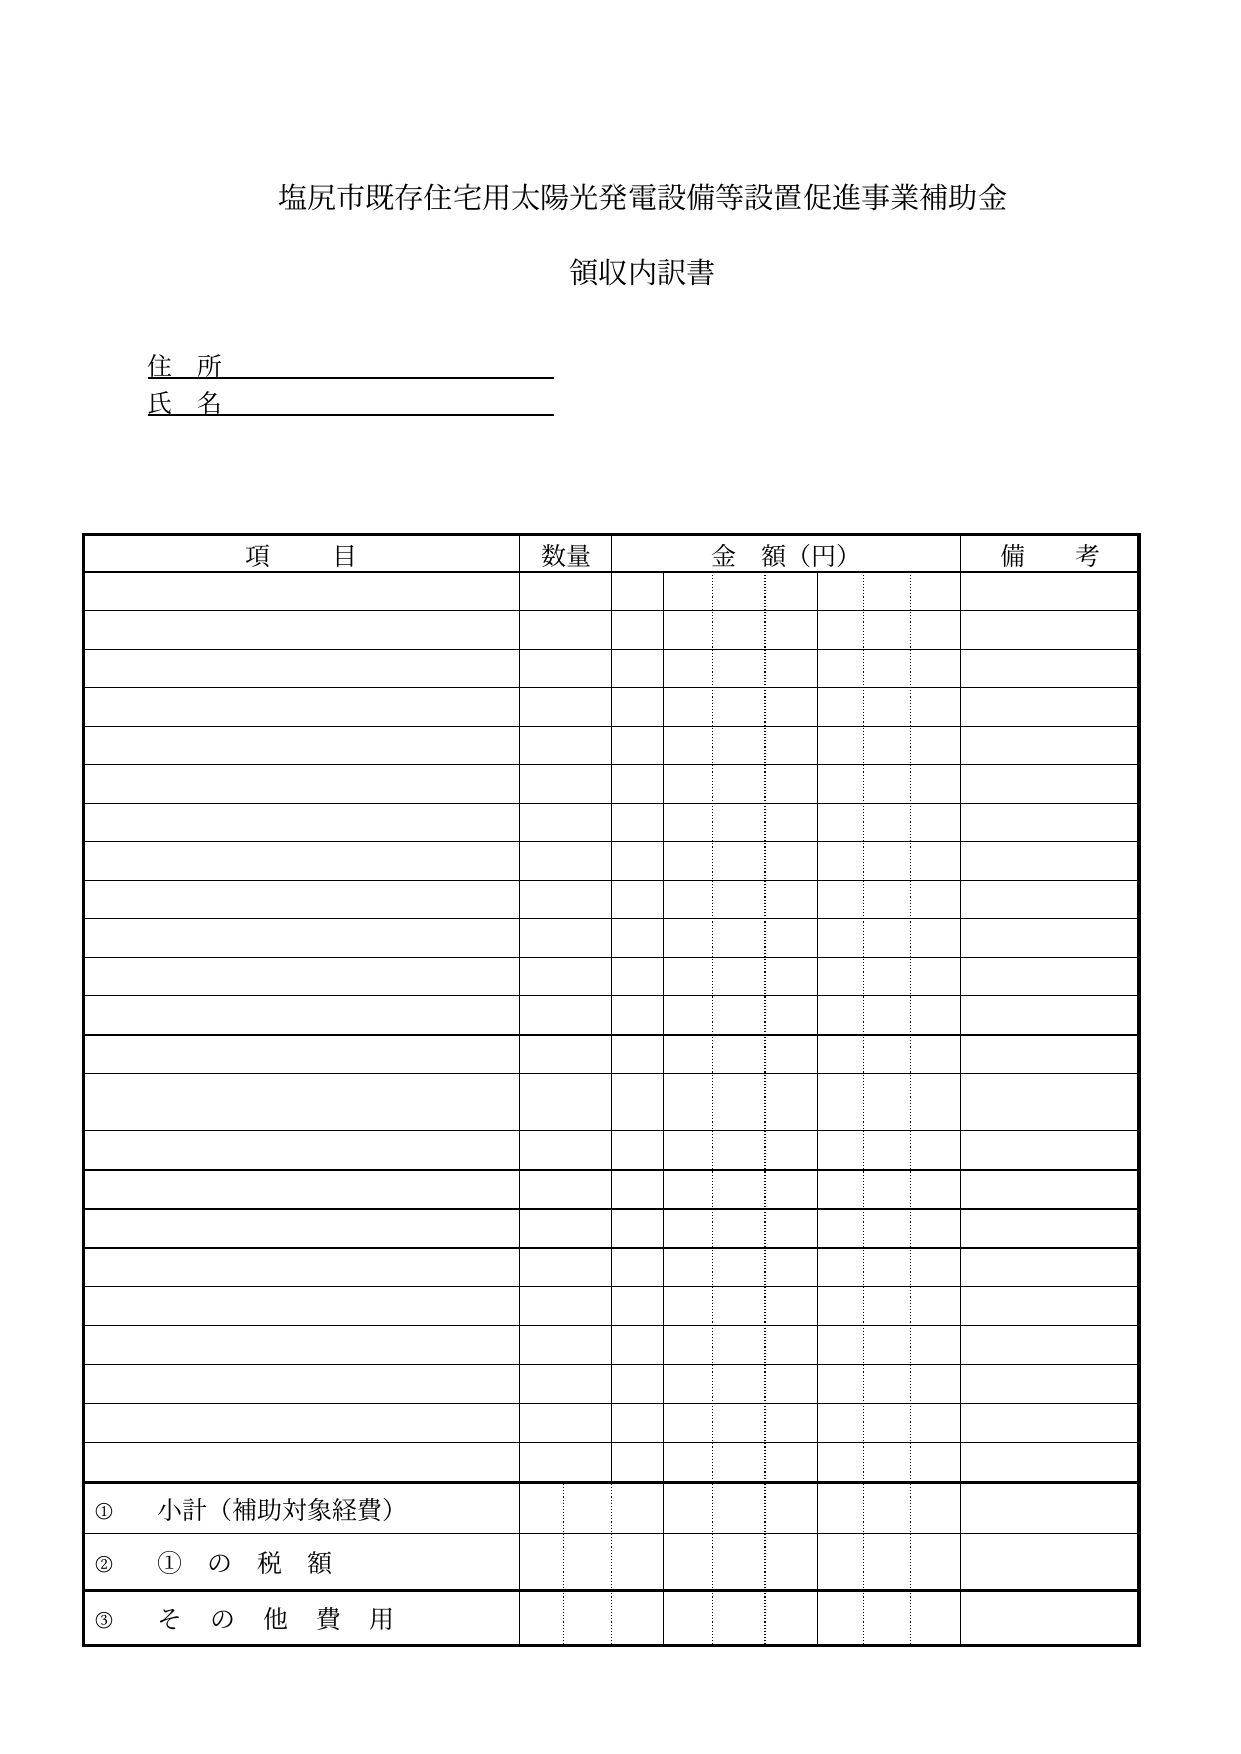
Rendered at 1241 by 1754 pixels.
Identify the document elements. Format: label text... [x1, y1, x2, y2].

table_header 項目 [85, 536, 519, 571]
table_cell [863, 804, 911, 841]
table_cell [612, 727, 663, 764]
table_cell [765, 958, 817, 995]
table_cell [818, 1365, 863, 1403]
table_cell [664, 1365, 713, 1403]
table_cell [863, 1484, 911, 1533]
table_cell [863, 881, 911, 918]
table_cell [765, 1171, 817, 1208]
table_cell [961, 1326, 1137, 1364]
table_cell [818, 1484, 863, 1533]
table_cell [818, 1171, 863, 1208]
table_cell [85, 688, 519, 726]
table_cell [520, 1249, 611, 1286]
table_cell [85, 1404, 519, 1442]
table_cell [961, 1249, 1137, 1286]
table_cell [612, 1326, 663, 1364]
table_cell [765, 1326, 817, 1364]
table_cell [765, 1592, 817, 1644]
table_cell [713, 573, 765, 610]
table_cell [863, 727, 911, 764]
table_cell [520, 1074, 611, 1130]
table_cell [85, 1210, 519, 1247]
table_cell [818, 1287, 863, 1324]
table_cell [612, 573, 663, 610]
table_cell [765, 804, 817, 841]
table_cell [765, 881, 817, 918]
table_cell [713, 1249, 765, 1286]
table_cell [911, 881, 960, 918]
table_cell [612, 1074, 663, 1130]
table_cell [961, 958, 1137, 995]
table_cell [85, 919, 519, 957]
table_cell [961, 1287, 1137, 1324]
table_cell [664, 804, 713, 841]
table_cell [713, 1484, 765, 1533]
table_cell [765, 611, 817, 648]
table_cell [563, 1484, 612, 1533]
table_cell [818, 1210, 863, 1247]
table_cell [612, 881, 663, 918]
table_cell [85, 1326, 519, 1364]
table_cell [713, 1287, 765, 1324]
table_cell [520, 1365, 611, 1403]
table_cell [612, 1131, 663, 1169]
table_cell [713, 919, 765, 957]
table_cell [520, 611, 611, 648]
table_cell [911, 727, 960, 764]
table_cell [863, 765, 911, 803]
table_cell [612, 996, 663, 1034]
table_cell [664, 842, 713, 880]
table_cell [664, 650, 713, 687]
table_cell [85, 1036, 519, 1073]
table_cell [911, 1171, 960, 1208]
table_cell [612, 1404, 663, 1442]
table_cell [818, 1249, 863, 1286]
table_cell [911, 1534, 960, 1589]
table_cell [85, 650, 519, 687]
table_cell [765, 727, 817, 764]
table_cell [863, 919, 911, 957]
text 氏 名 [148, 383, 1137, 420]
table_cell [612, 1484, 663, 1533]
table_cell [612, 804, 663, 841]
table_cell [664, 1404, 713, 1442]
table_cell [664, 611, 713, 648]
table_cell [520, 842, 611, 880]
table_cell [961, 1131, 1137, 1169]
table_cell [911, 765, 960, 803]
table_cell [612, 611, 663, 648]
table_cell [612, 842, 663, 880]
table_cell [520, 996, 611, 1034]
table_cell [520, 1326, 611, 1364]
table_cell [85, 996, 519, 1034]
table_cell [863, 842, 911, 880]
table_cell [85, 1131, 519, 1169]
table_cell [520, 650, 611, 687]
table_cell [863, 573, 911, 610]
table_cell [85, 573, 519, 610]
table_cell [612, 1171, 663, 1208]
table_cell [664, 1171, 713, 1208]
table_cell [713, 881, 765, 918]
table_cell [713, 1171, 765, 1208]
table_cell [863, 1287, 911, 1324]
table_cell [911, 611, 960, 648]
table_cell [713, 1443, 765, 1481]
table_cell [664, 919, 713, 957]
table_cell [863, 1534, 911, 1589]
table_cell [818, 1131, 863, 1169]
table_cell [818, 1326, 863, 1364]
table_cell [713, 996, 765, 1034]
text 塩尻市既存住宅用太陽光発電設備等設置促進事業補助金 [148, 158, 1137, 233]
table_cell [563, 1534, 612, 1589]
table_cell [713, 804, 765, 841]
table_cell [961, 804, 1137, 841]
table_cell [664, 1131, 713, 1169]
table_cell [713, 1326, 765, 1364]
table_cell ①の税額 [85, 1534, 519, 1589]
table_cell [818, 958, 863, 995]
table_cell [911, 1484, 960, 1533]
table_cell [664, 573, 713, 610]
table_cell [961, 1484, 1137, 1533]
table_cell [911, 688, 960, 726]
table_cell [765, 919, 817, 957]
table_cell [765, 1249, 817, 1286]
table_cell [961, 842, 1137, 880]
table_cell [520, 919, 611, 957]
table_cell [765, 1484, 817, 1533]
table_cell [911, 1249, 960, 1286]
table_cell [612, 1210, 663, 1247]
table_cell [612, 1592, 663, 1644]
table_cell [713, 1592, 765, 1644]
table_cell [863, 1326, 911, 1364]
table_cell [520, 958, 611, 995]
table_cell [664, 1249, 713, 1286]
table_cell [664, 1484, 713, 1533]
table_cell [961, 573, 1137, 610]
table_cell [818, 1534, 863, 1589]
table_cell [961, 688, 1137, 726]
table_cell [818, 881, 863, 918]
table_cell [818, 1592, 863, 1644]
table_cell [664, 881, 713, 918]
table_cell [961, 765, 1137, 803]
table_cell [713, 688, 765, 726]
table_cell [85, 1171, 519, 1208]
table_cell [911, 1074, 960, 1130]
table_cell [612, 765, 663, 803]
table_cell [520, 1484, 563, 1533]
table_cell [664, 1036, 713, 1073]
text 住 所 [148, 345, 1137, 383]
table_cell [961, 1210, 1137, 1247]
table_cell [911, 1365, 960, 1403]
table_cell [863, 1404, 911, 1442]
table_cell [85, 1249, 519, 1286]
table_cell [664, 1443, 713, 1481]
table_cell [664, 765, 713, 803]
table_cell [765, 1131, 817, 1169]
table_cell [612, 1249, 663, 1286]
table_cell [85, 1365, 519, 1403]
table_cell [85, 1074, 519, 1130]
table_cell [818, 842, 863, 880]
table_cell [713, 650, 765, 687]
table_cell [961, 919, 1137, 957]
table_cell [520, 688, 611, 726]
table_cell [85, 727, 519, 764]
table_cell [713, 727, 765, 764]
table_cell [520, 1592, 563, 1644]
table_cell [911, 1210, 960, 1247]
table_cell [520, 1287, 611, 1324]
table_cell [713, 611, 765, 648]
table_cell [818, 727, 863, 764]
table_cell [520, 1131, 611, 1169]
table_cell [961, 727, 1137, 764]
table_cell [85, 804, 519, 841]
table_cell [664, 1210, 713, 1247]
table_cell [520, 573, 611, 610]
table_cell [713, 1404, 765, 1442]
table_cell [520, 804, 611, 841]
table_cell [818, 1404, 863, 1442]
table_cell [713, 1365, 765, 1403]
table_cell [713, 842, 765, 880]
table_cell [713, 765, 765, 803]
table_cell [765, 650, 817, 687]
table_cell [961, 1404, 1137, 1442]
table_cell [911, 996, 960, 1034]
table_cell [863, 1131, 911, 1169]
table_cell [911, 1404, 960, 1442]
text 領収内訳書 [148, 233, 1137, 308]
table_cell [961, 996, 1137, 1034]
table_cell [664, 1534, 713, 1589]
table_cell [664, 1326, 713, 1364]
table_cell [765, 1534, 817, 1589]
table_cell [818, 919, 863, 957]
table_cell [765, 1210, 817, 1247]
table_cell [520, 1210, 611, 1247]
table_cell [818, 804, 863, 841]
table_cell [612, 1036, 663, 1073]
table_cell [664, 958, 713, 995]
table_cell [520, 1036, 611, 1073]
table_cell [664, 727, 713, 764]
table_cell [863, 688, 911, 726]
table_cell [664, 1074, 713, 1130]
table_cell [863, 1036, 911, 1073]
table_header 備 考 [961, 536, 1137, 571]
table_cell [818, 573, 863, 610]
table_cell [765, 1404, 817, 1442]
table_cell [664, 1287, 713, 1324]
table_header 金 額（円） [612, 536, 960, 571]
table_cell [863, 1171, 911, 1208]
table_cell [911, 1443, 960, 1481]
table_cell [765, 573, 817, 610]
table_cell [612, 1534, 663, 1589]
table_cell [961, 1171, 1137, 1208]
table_cell [961, 1365, 1137, 1403]
table_cell [818, 1443, 863, 1481]
table_cell [818, 765, 863, 803]
table_cell [863, 611, 911, 648]
table_cell [765, 996, 817, 1034]
table_cell [713, 1534, 765, 1589]
table_cell [765, 688, 817, 726]
table_cell [612, 1443, 663, 1481]
table_cell [961, 1443, 1137, 1481]
table_cell [765, 842, 817, 880]
table_cell [818, 611, 863, 648]
table_cell [85, 1287, 519, 1324]
table_cell [664, 688, 713, 726]
table_cell [863, 650, 911, 687]
table_cell [818, 650, 863, 687]
table_cell [863, 1074, 911, 1130]
table_cell [612, 650, 663, 687]
table_cell [863, 1365, 911, 1403]
table_cell [765, 765, 817, 803]
table_cell 小計（補助対象経費） [85, 1484, 519, 1533]
table_cell [911, 1326, 960, 1364]
table_cell [961, 1534, 1137, 1589]
table_cell [961, 650, 1137, 687]
table_cell [911, 804, 960, 841]
table_cell [961, 1036, 1137, 1073]
table_cell [765, 1287, 817, 1324]
table_cell [612, 958, 663, 995]
table_cell [961, 881, 1137, 918]
table_header 数量 [520, 536, 611, 571]
table_cell [818, 1036, 863, 1073]
table_cell [818, 996, 863, 1034]
table_cell [520, 1404, 611, 1442]
table_cell [664, 1592, 713, 1644]
table_cell [863, 1249, 911, 1286]
table_cell [713, 1074, 765, 1130]
table_cell [863, 1210, 911, 1247]
table_cell [765, 1365, 817, 1403]
table_cell [520, 1443, 611, 1481]
table_cell [961, 611, 1137, 648]
table_cell [520, 881, 611, 918]
table_cell [863, 996, 911, 1034]
table_cell [911, 958, 960, 995]
table_cell [520, 765, 611, 803]
table_cell [911, 1131, 960, 1169]
table_cell [85, 958, 519, 995]
table_cell [911, 919, 960, 957]
table_cell [765, 1074, 817, 1130]
table_cell [713, 1210, 765, 1247]
table_cell [612, 1287, 663, 1324]
table_cell [863, 1592, 911, 1644]
table_cell [765, 1443, 817, 1481]
table_cell [563, 1592, 612, 1644]
table_cell [911, 650, 960, 687]
table_cell [911, 842, 960, 880]
table_cell [911, 573, 960, 610]
table_cell [520, 1171, 611, 1208]
table_cell [520, 727, 611, 764]
table_cell [911, 1592, 960, 1644]
table_cell そ の 他 費 用 [85, 1592, 519, 1644]
table_cell [818, 688, 863, 726]
table_cell [961, 1074, 1137, 1130]
table_cell [765, 1036, 817, 1073]
table_cell [818, 1074, 863, 1130]
table_cell [863, 1443, 911, 1481]
table_cell [612, 919, 663, 957]
table_cell [85, 611, 519, 648]
table_cell [85, 881, 519, 918]
table_cell [911, 1036, 960, 1073]
table_cell [713, 958, 765, 995]
table_cell [612, 688, 663, 726]
table_cell [520, 1534, 563, 1589]
table_cell [85, 765, 519, 803]
table_cell [863, 958, 911, 995]
table_cell [961, 1592, 1137, 1644]
table_cell [85, 842, 519, 880]
table_cell [911, 1287, 960, 1324]
table_cell [664, 996, 713, 1034]
table_cell [612, 1365, 663, 1403]
table_cell [713, 1131, 765, 1169]
table_cell [713, 1036, 765, 1073]
table_cell [85, 1443, 519, 1481]
